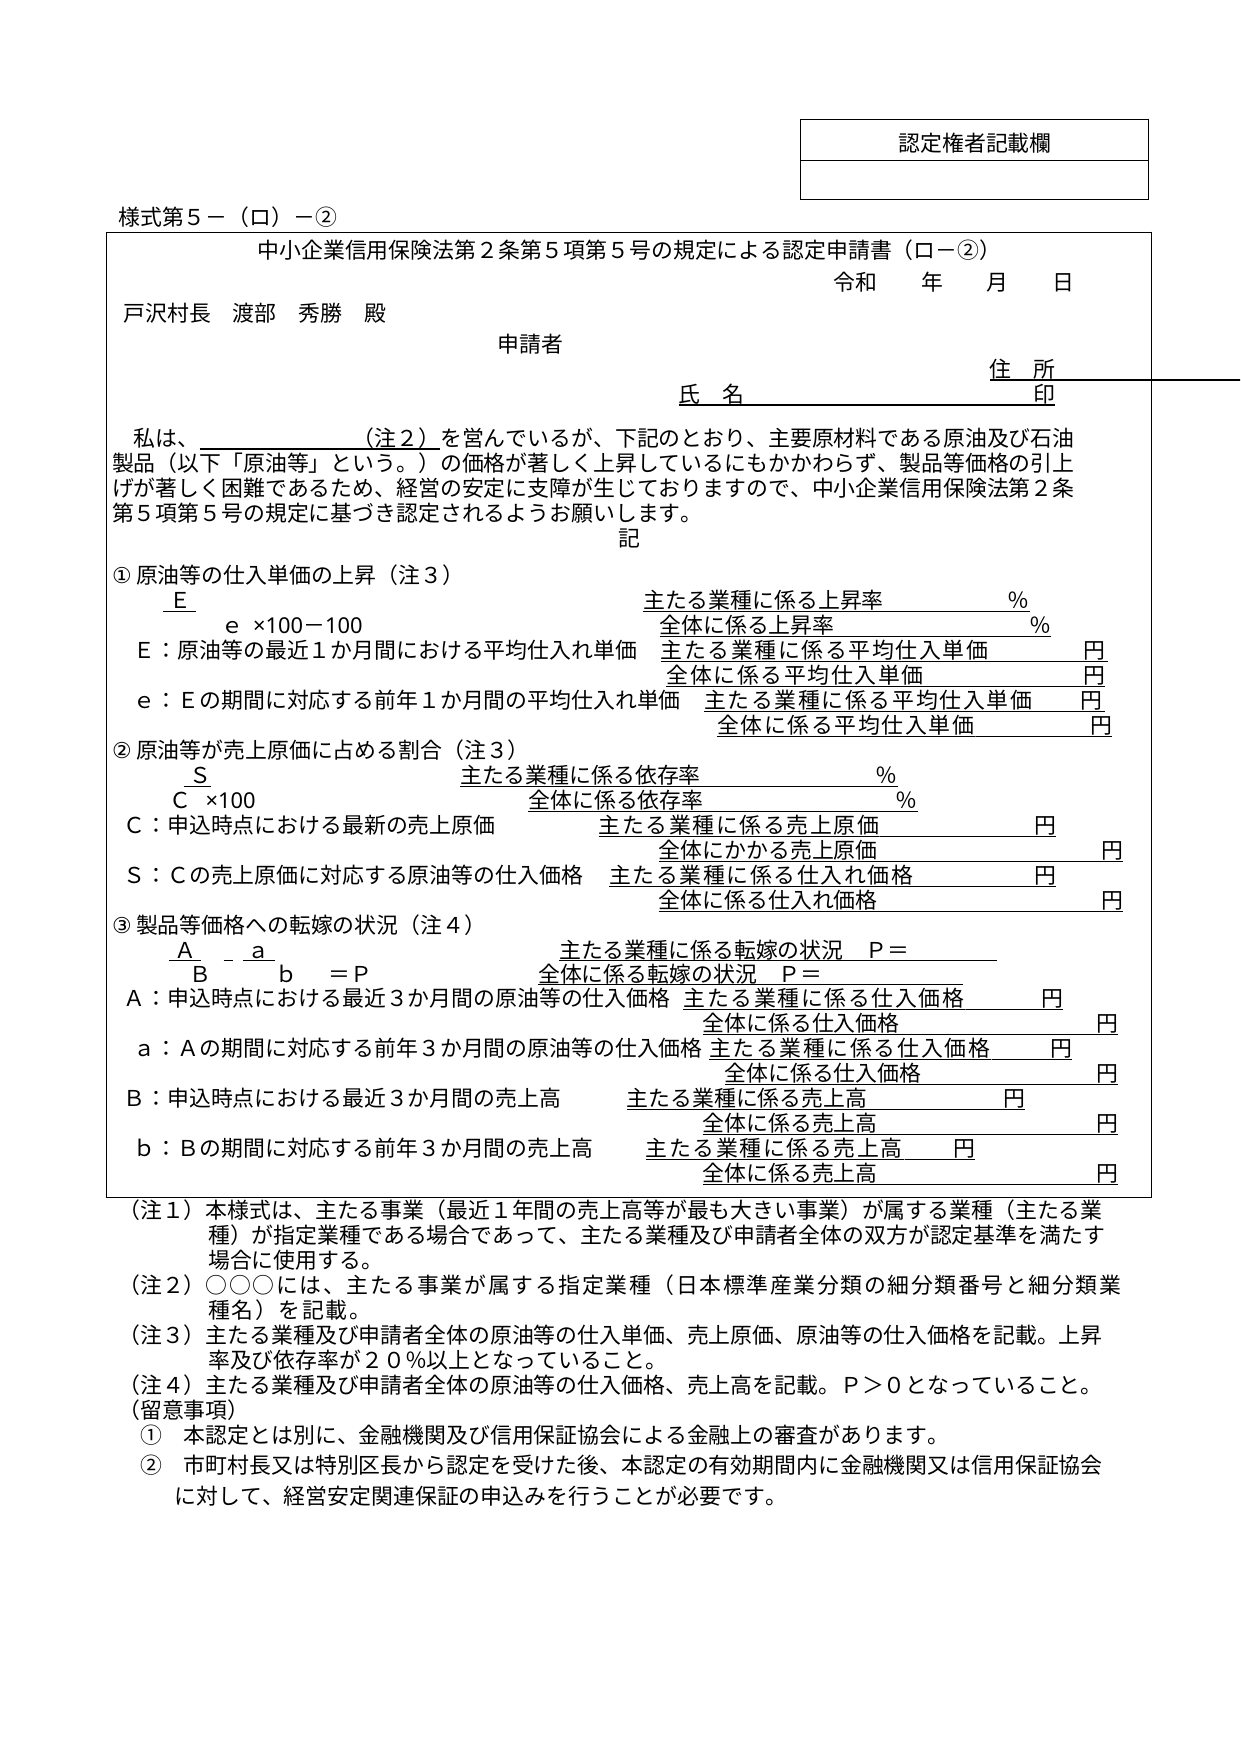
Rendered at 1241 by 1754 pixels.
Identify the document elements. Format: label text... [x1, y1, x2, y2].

text ② 市町村長又は特別区長から認定を受けた後、本認定の有効期間内に金融機関又は信用保証協会に対して、経営安定関連保証の申込みを行うことが必要です。 [118, 1448, 1122, 1511]
text （注４）主たる業種及び申請者全体の原油等の仕入価格、売上高を記載。Ｐ＞０となっていること。 [118, 1373, 1122, 1398]
table_cell [801, 161, 1148, 199]
text 様式第５－（ロ）－② [118, 200, 1122, 232]
text （注２）○○○には、主たる事業が属する指定業種（日本標準産業分類の細分類番号と細分類業種名）を記載。 [118, 1273, 1122, 1323]
text （注１）本様式は、主たる事業（最近１年間の売上高等が最も大きい事業）が属する業種（主たる業種）が指定業種である場合であって、主たる業種及び申請者全体の双方が認定基準を満たす場合に使用する。 [118, 1198, 1122, 1273]
table_header 中小企業信用保険法第２条第５項第５号の規定による認定申請書（ロ－②） 令和 年 月 日 戸沢村長 渡部 秀勝 殿 申請者 住 所 氏 名 印 私は、 （注２）を営んでいるが、下記のとおり、主要原材料である原油及び石油製品（以下「原油等」という。）の価格が著しく上昇しているにもかかわらず、製品等価格の引上げが著しく困難であるため、経営の安定に支障が生じておりますので、中小企業信用保険法第２条第５項第５号の規定に基づき認定されるようお願いします。 記 ①原油等の仕入単価の上昇（注３） Ｅ 主たる業種に係る上昇率 ％ ｅ ×100－100 全体に係る上昇率 ％ Ｅ：原油等の最近１か月間における平均仕入れ単価 主たる業種に係る平均仕入単価 円 全体に係る平均仕入単価 円 ｅ：Ｅの期間に対応する前年１か月間の平均仕入れ単価 主たる業種に係る平均仕入単価 円 全体に係る平均仕入単価 円 ②原油等が売上原価に占める割合（注３） Ｓ 主たる業種に係る依存率 ％ Ｃ ×100 全体に係る依存率 ％ Ｃ：申込時点における最新の売上原価 主たる業種に係る売上原価 円 全体にかかる売上原価 円 Ｓ：Ｃの売上原価に対応する原油等の仕入価格 主たる業種に係る仕入れ価格 円 全体に係る仕入れ価格 円 ③製品等価格への転嫁の状況（注４） Ａ ａ 主たる業種に係る転嫁の状況 Ｐ＝ Ｂ ｂ ＝Ｐ 全体に係る転嫁の状況 Ｐ＝ Ａ：申込時点における最近３か月間の原油等の仕入価格 主たる業種に係る仕入価格 円 全体に係る仕入価格 円 ａ：Ａの期間に対応する前年３か月間の原油等の仕入価格 主たる業種に係る仕入価格 円 全体に係る仕入価格 円 Ｂ：申込時点における最近３か月間の売上高 主たる業種に係る売上高 円 全体に係る売上高 円 ｂ：Ｂの期間に対応する前年３か月間の売上高 主たる業種に係る売上高 円 全体に係る売上高 円 [107, 233, 1151, 1197]
text ① 本認定とは別に、金融機関及び信用保証協会による金融上の審査があります。 [118, 1423, 1122, 1448]
text （注３）主たる業種及び申請者全体の原油等の仕入単価、売上原価、原油等の仕入価格を記載。上昇率及び依存率が２０％以上となっていること。 [118, 1323, 1122, 1373]
table_header 認定権者記載欄 [801, 120, 1148, 160]
text （留意事項） [118, 1398, 1122, 1423]
